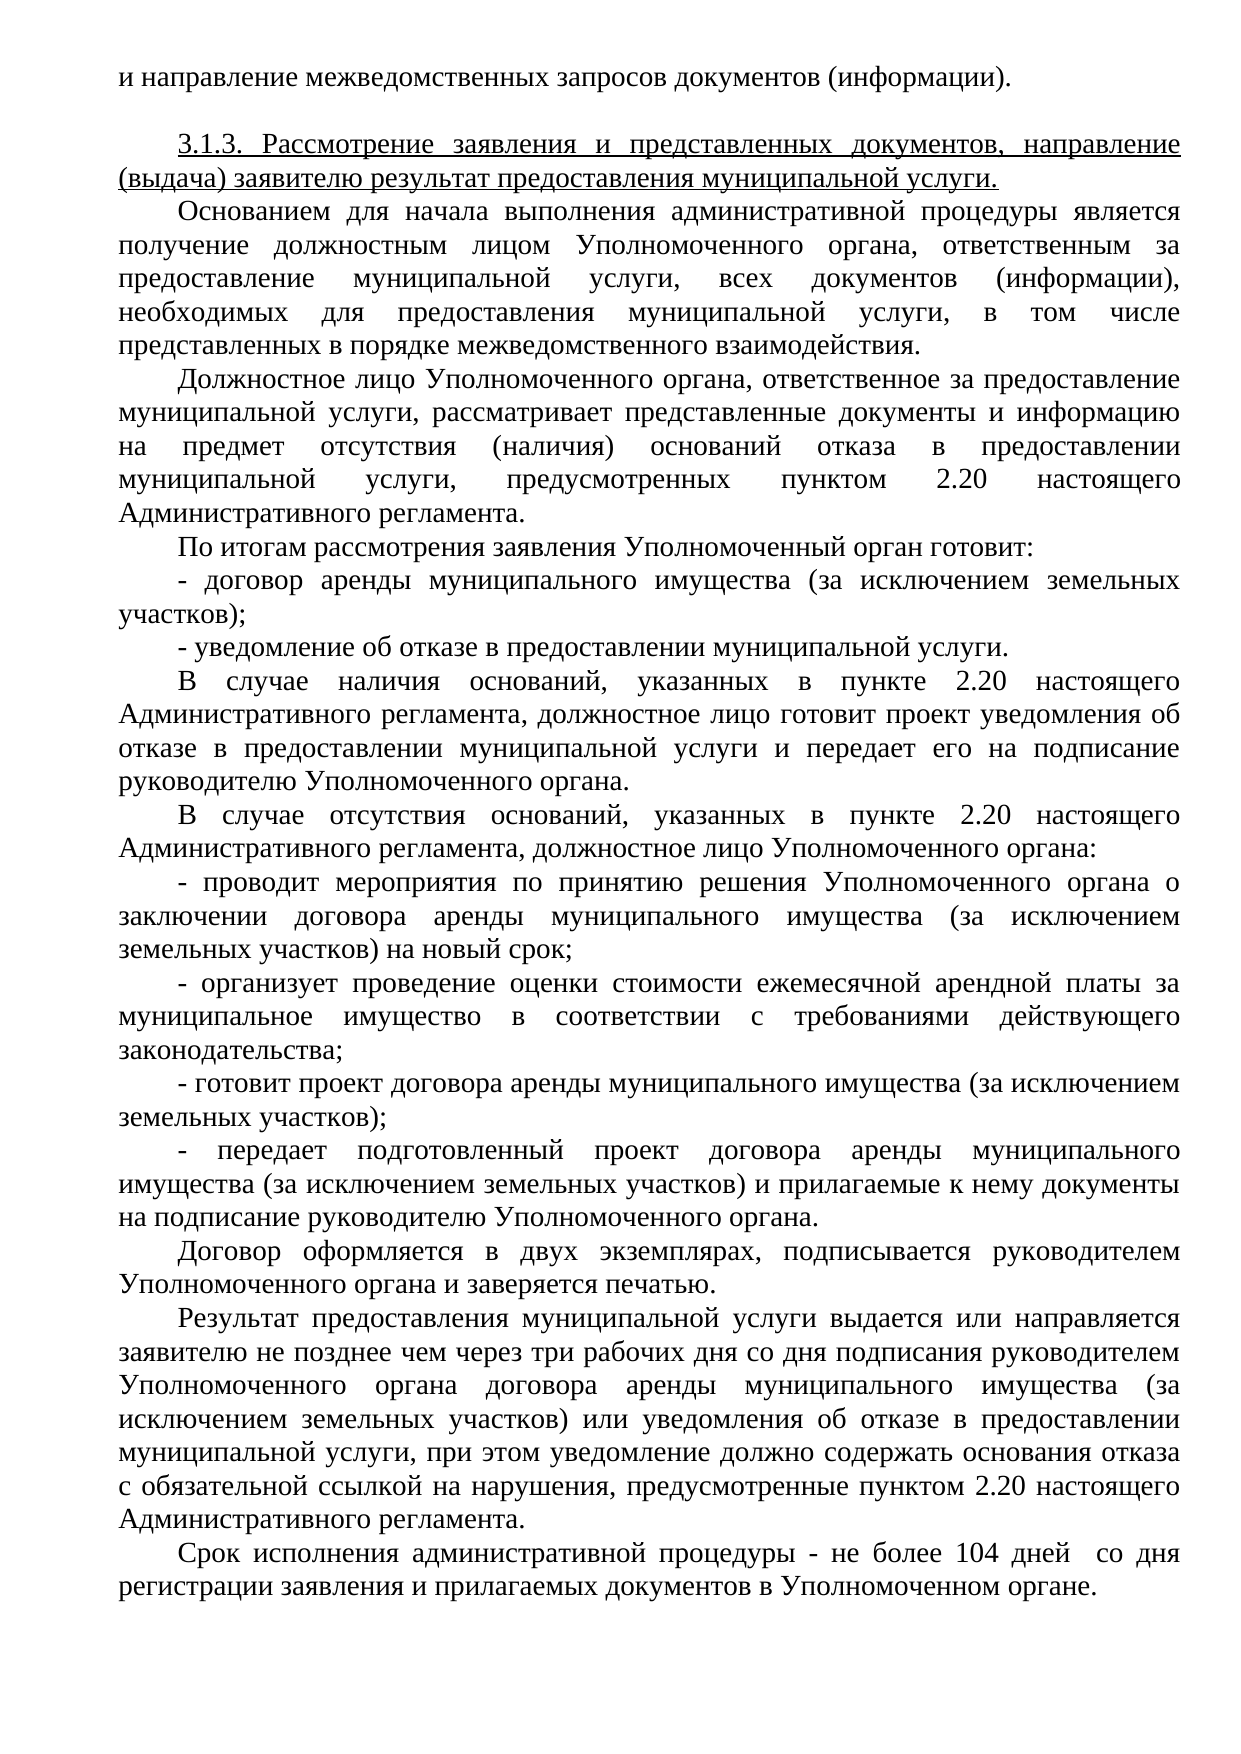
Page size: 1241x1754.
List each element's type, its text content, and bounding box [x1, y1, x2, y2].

text - уведомление об отказе в предоставлении муниципальной услуги. [118, 629, 1181, 663]
text По итогам рассмотрения заявления Уполномоченный орган готовит: [118, 529, 1181, 562]
text Договор оформляется в двух экземплярах, подписывается руководителем Уполномоченного органа и заверяется печатью. [118, 1233, 1181, 1300]
text - передает подготовленный проект договора аренды муниципального имущества (за исключением земельных участков) и прилагаемые к нему документы на подписание руководителю Уполномоченного органа. [118, 1132, 1181, 1233]
text Срок исполнения административной процедуры - не более 104 дней со дня регистрации заявления и прилагаемых документов в Уполномоченном органе. [118, 1535, 1181, 1602]
text Результат предоставления муниципальной услуги выдается или направляется заявителю не позднее чем через три рабочих дня со дня подписания руководителем Уполномоченного органа договора аренды муниципального имущества (за исключением земельных участков) или уведомления об отказе в предоставлении муниципальной услуги, при этом уведомление должно содержать основания отказа с обязательной ссылкой на нарушения, предусмотренные пунктом 2.20 настоящего Административного регламента. [118, 1300, 1181, 1535]
text - договор аренды муниципального имущества (за исключением земельных участков); [118, 562, 1181, 629]
text В случае наличия оснований, указанных в пункте 2.20 настоящего Административного регламента, должностное лицо готовит проект уведомления об отказе в предоставлении муниципальной услуги и передает его на подписание руководителю Уполномоченного органа. [118, 663, 1181, 797]
text - организует проведение оценки стоимости ежемесячной арендной платы за муниципальное имущество в соответствии с требованиями действующего законодательства; [118, 965, 1181, 1065]
text Основанием для начала выполнения административной процедуры является получение должностным лицом Уполномоченного органа, ответственным за предоставление муниципальной услуги, всех документов (информации), необходимых для предоставления муниципальной услуги, в том числе представленных в порядке межведомственного взаимодействия. [118, 193, 1181, 361]
text - готовит проект договора аренды муниципального имущества (за исключением земельных участков); [118, 1065, 1181, 1132]
text В случае отсутствия оснований, указанных в пункте 2.20 настоящего Административного регламента, должностное лицо Уполномоченного органа: [118, 797, 1181, 864]
text Должностное лицо Уполномоченного органа, ответственное за предоставление муниципальной услуги, рассматривает представленные документы и информацию на предмет отсутствия (наличия) оснований отказа в предоставлении муниципальной услуги, предусмотренных пунктом 2.20 настоящего Административного регламента. [118, 361, 1181, 529]
text - проводит мероприятия по принятию решения Уполномоченного органа о заключении договора аренды муниципального имущества (за исключением земельных участков) на новый срок; [118, 864, 1181, 965]
text 3.1.3. Рассмотрение заявления и представленных документов, направление (выдача) заявителю результат предоставления муниципальной услуги. [118, 126, 1181, 193]
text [118, 59, 1181, 93]
